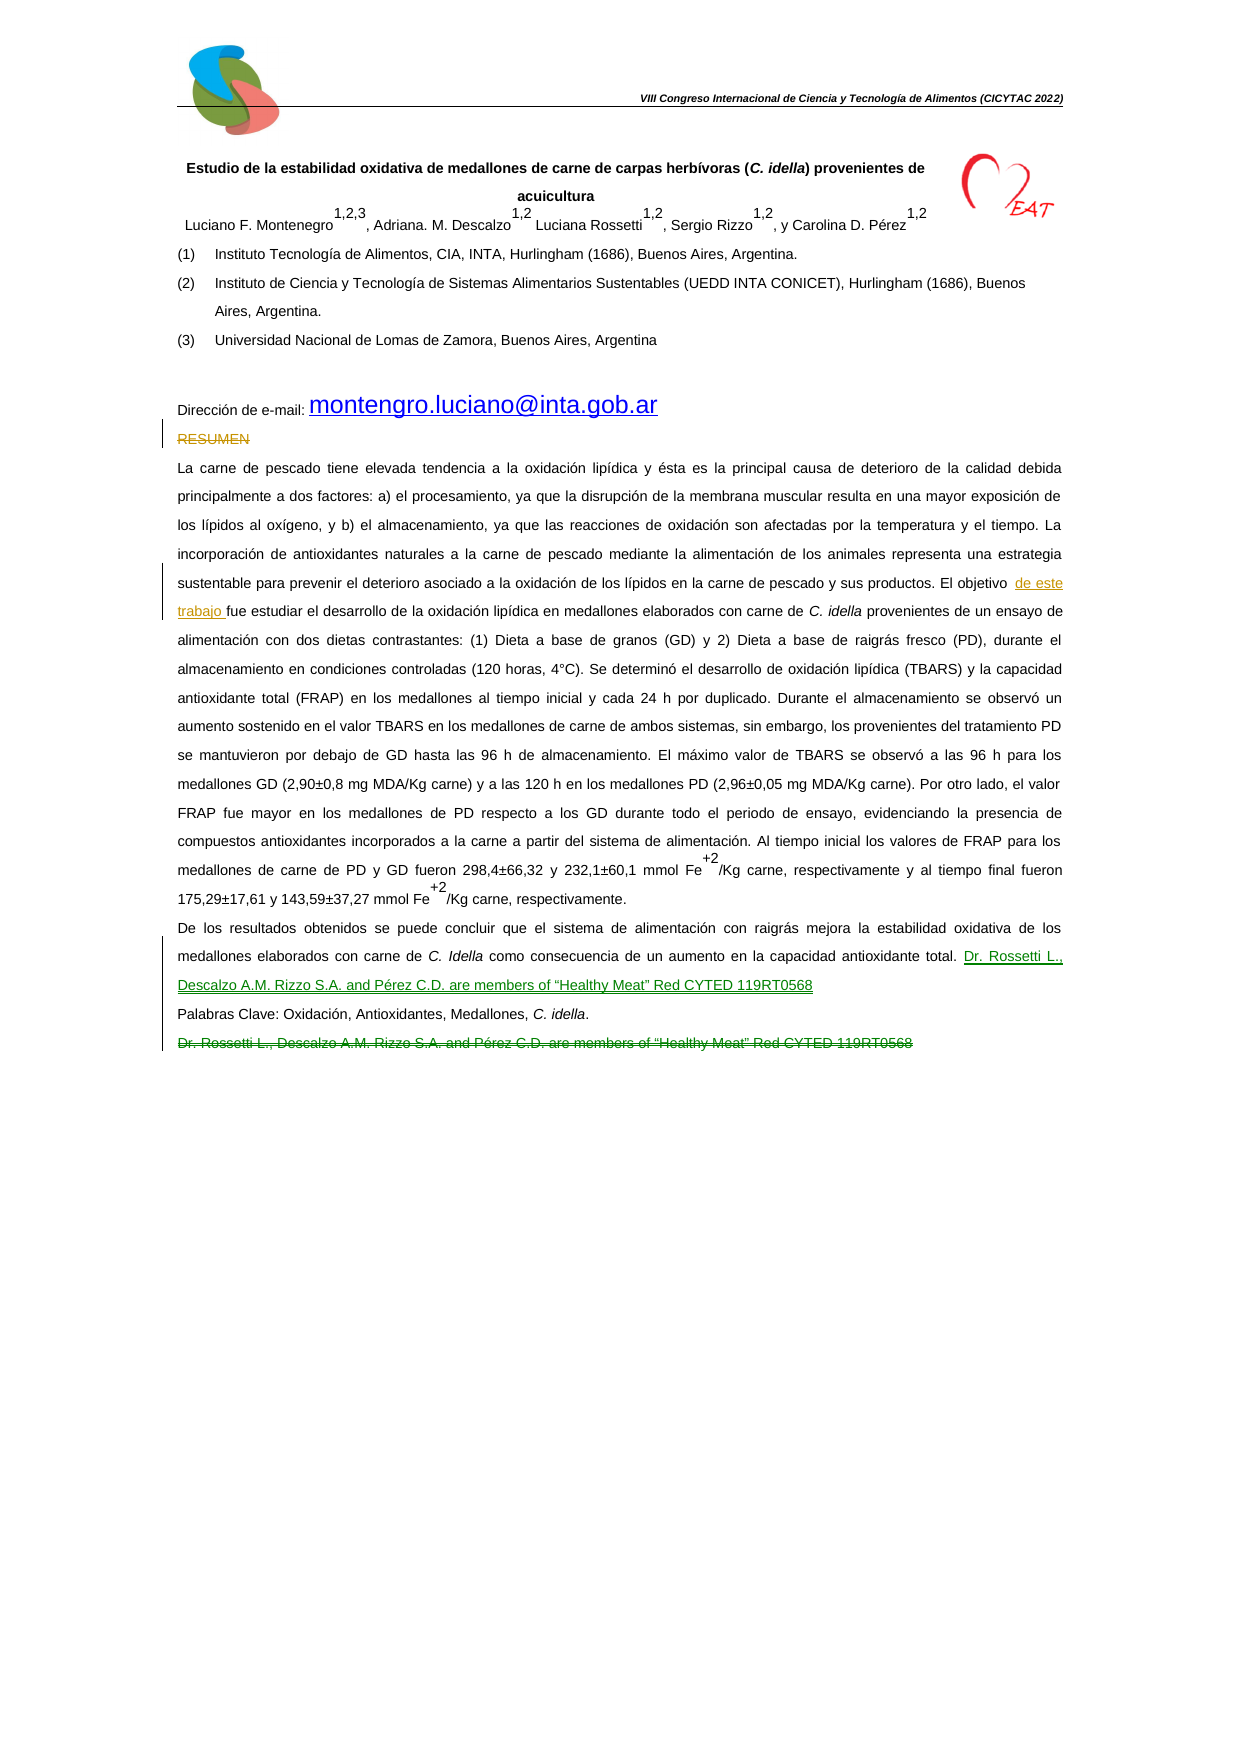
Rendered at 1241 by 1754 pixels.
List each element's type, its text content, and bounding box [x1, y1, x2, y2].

picture [952, 148, 1063, 224]
picture [178, 107, 289, 146]
text Luciano F. Montenegro1,2,3, Adriana. M. Descalzo1,2 Luciana Rossetti1,2, Sergio Rizzo1,2, y Carolina D. Pérez1,2 [177, 205, 1063, 234]
text De los resultados obtenidos se puede concluir que el sistema de alimentación con raigrás mejora la estabilidad oxidativa de los medallones elaborados con carne de C. Idella como consecuencia de un aumento en la capacidad antioxidante total. [177, 907, 1063, 994]
list Instituto de Ciencia y Tecnología de Sistemas Alimentarios Sustentables (UEDD INTA CONICET), Hurlingham (1686), Buenos Aires, Argentina. [177, 262, 1063, 320]
text Estudio de la estabilidad oxidativa de medallones de carne de carpas herbívoras (C. idella) provenientes de acuicultura [177, 147, 1063, 205]
list Instituto Tecnología de Alimentos, CIA, INTA, Hurlingham (1686), Buenos Aires, Argentina. [177, 234, 1063, 262]
picture [178, 37, 289, 106]
text La carne de pescado tiene elevada tendencia a la oxidación lipídica y ésta es la principal causa de deterioro de la calidad debida principalmente a dos factores: a) el procesamiento, ya que la disrupción de la membrana muscular resulta en una mayor exposición de los lípidos al oxígeno, y b) el almacenamiento, ya que las reacciones de oxidación son afectadas por la temperatura y el tiempo. La incorporación de antioxidantes naturales a la carne de pescado mediante la alimentación de los animales representa una estrategia sustentable para prevenir el deterioro asociado a la oxidación de los lípidos en la carne de pescado y sus productos. El objetivo fue estudiar el desarrollo de la oxidación lipídica en medallones elaborados con carne de C. idella provenientes de un ensayo de alimentación con dos dietas contrastantes: (1) Dieta a base de granos (GD) y 2) Dieta a base de raigrás fresco (PD), durante el almacenamiento en condiciones controladas (120 horas, 4°C). Se determinó el desarrollo de oxidación lipídica (TBARS) y la capacidad antioxidante total (FRAP) en los medallones al tiempo inicial y cada 24 h por duplicado. Durante el almacenamiento se observó un aumento sostenido en el valor TBARS en los medallones de carne de ambos sistemas, sin embargo, los provenientes del tratamiento PD se mantuvieron por debajo de GD hasta las 96 h de almacenamiento. El máximo valor de TBARS se observó a las 96 h para los medallones GD (2,90±0,8 mg MDA/Kg carne) y a las 120 h en los medallones PD (2,96±0,05 mg MDA/Kg carne). Por otro lado, el valor FRAP fue mayor en los medallones de PD respecto a los GD durante todo el periodo de ensayo, evidenciando la presencia de compuestos antioxidantes incorporados a la carne a partir del sistema de alimentación. Al tiempo inicial los valores de FRAP para los medallones de carne de PD y GD fueron 298,4±66,32 y 232,1±60,1 mmol Fe+2/Kg carne, respectivamente y al tiempo final fueron 175,29±17,61 y 143,59±37,27 mmol Fe+2/Kg carne, respectivamente. [177, 447, 1063, 907]
list Universidad Nacional de Lomas de Zamora, Buenos Aires, Argentina [177, 320, 1063, 349]
text Dirección de e-mail: montengro.luciano@inta.gob.ar [177, 390, 1063, 419]
text Palabras Clave: Oxidación, Antioxidantes, Medallones, C. idella. [177, 994, 1063, 1022]
